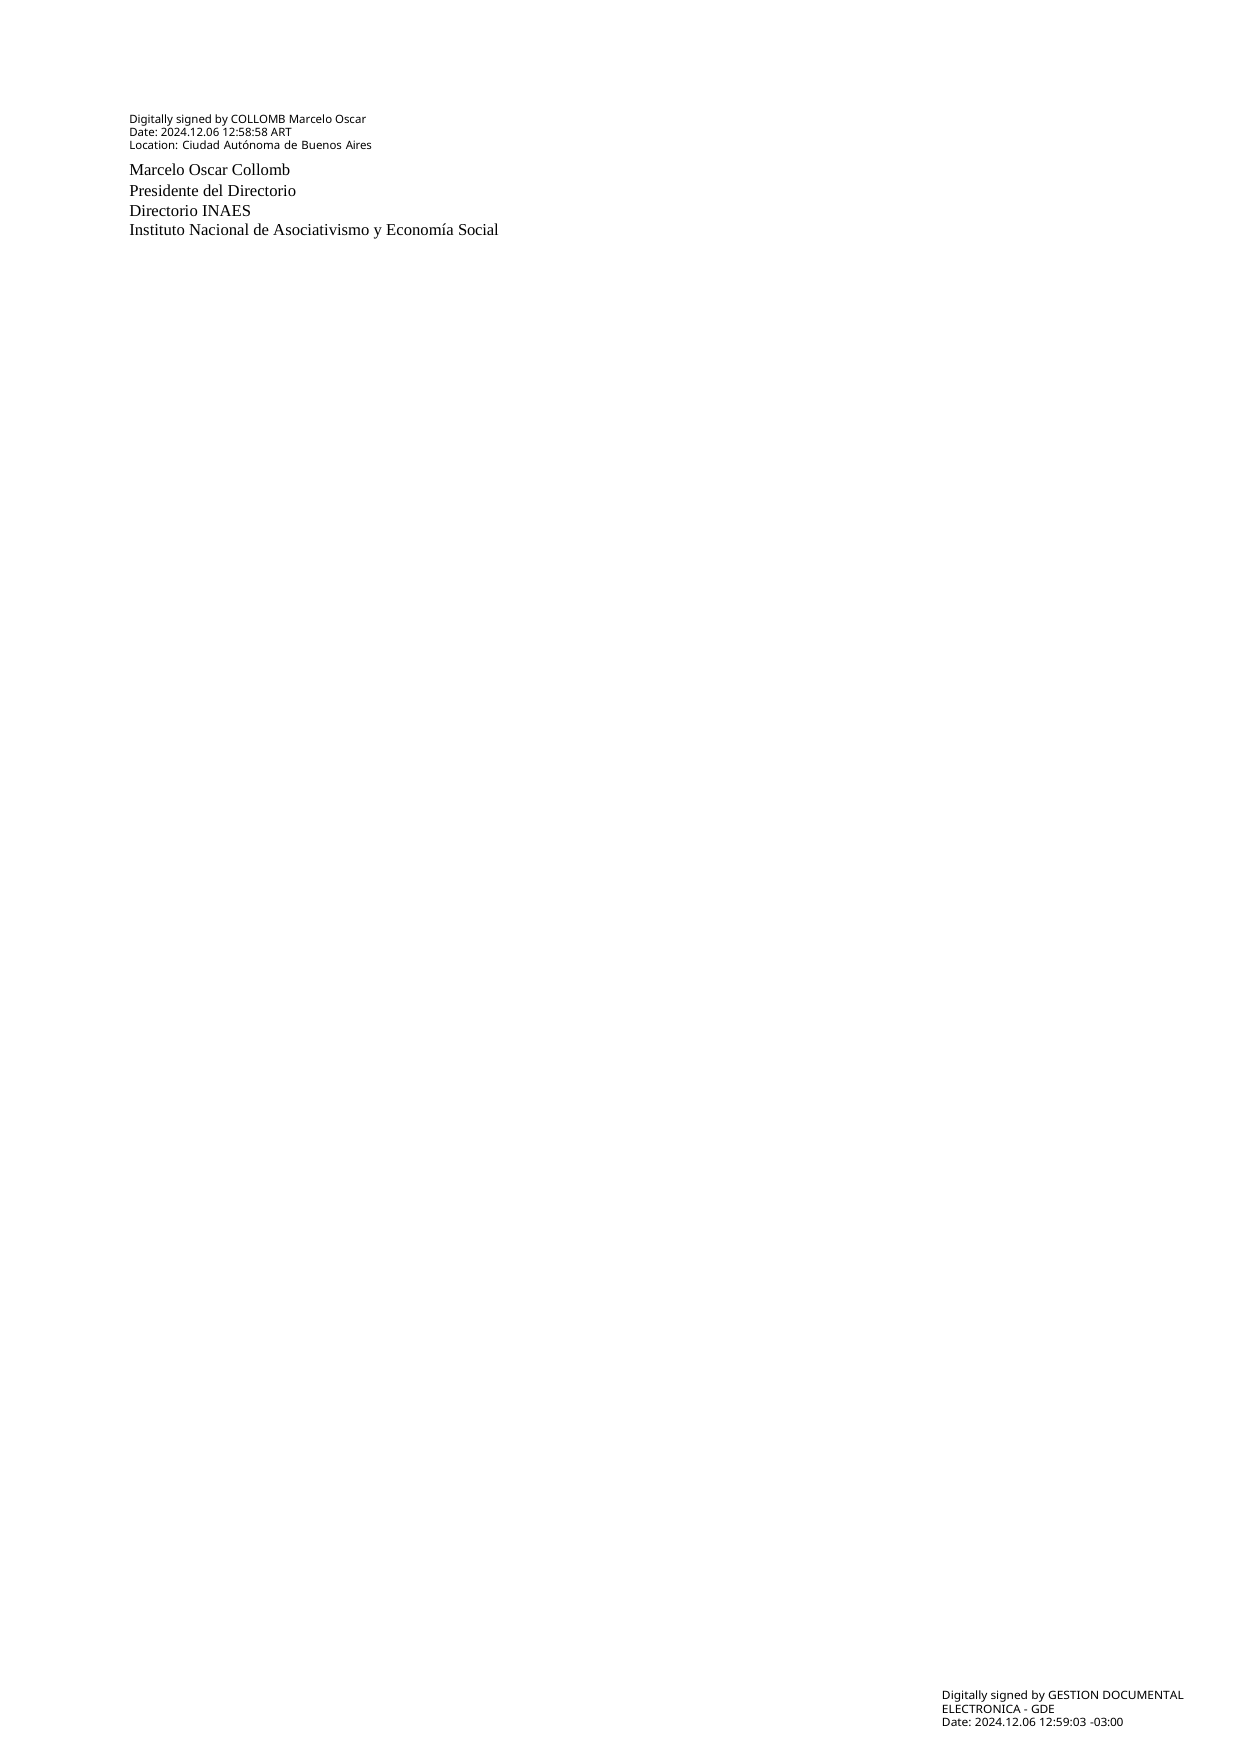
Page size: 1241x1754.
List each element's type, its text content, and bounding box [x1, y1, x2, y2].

text Digitally signed by GESTION DOCUMENTAL ELECTRONICA - GDE [942, 1688, 1194, 1717]
text Instituto Nacional de Asociativismo y Economía Social [129, 222, 1194, 238]
text Marcelo Oscar Collomb Presidente del Directorio Directorio INAES [129, 160, 358, 220]
text Digitally signed by COLLOMB Marcelo Oscar Date: 2024.12.06 12:58:58 ART [129, 113, 384, 140]
